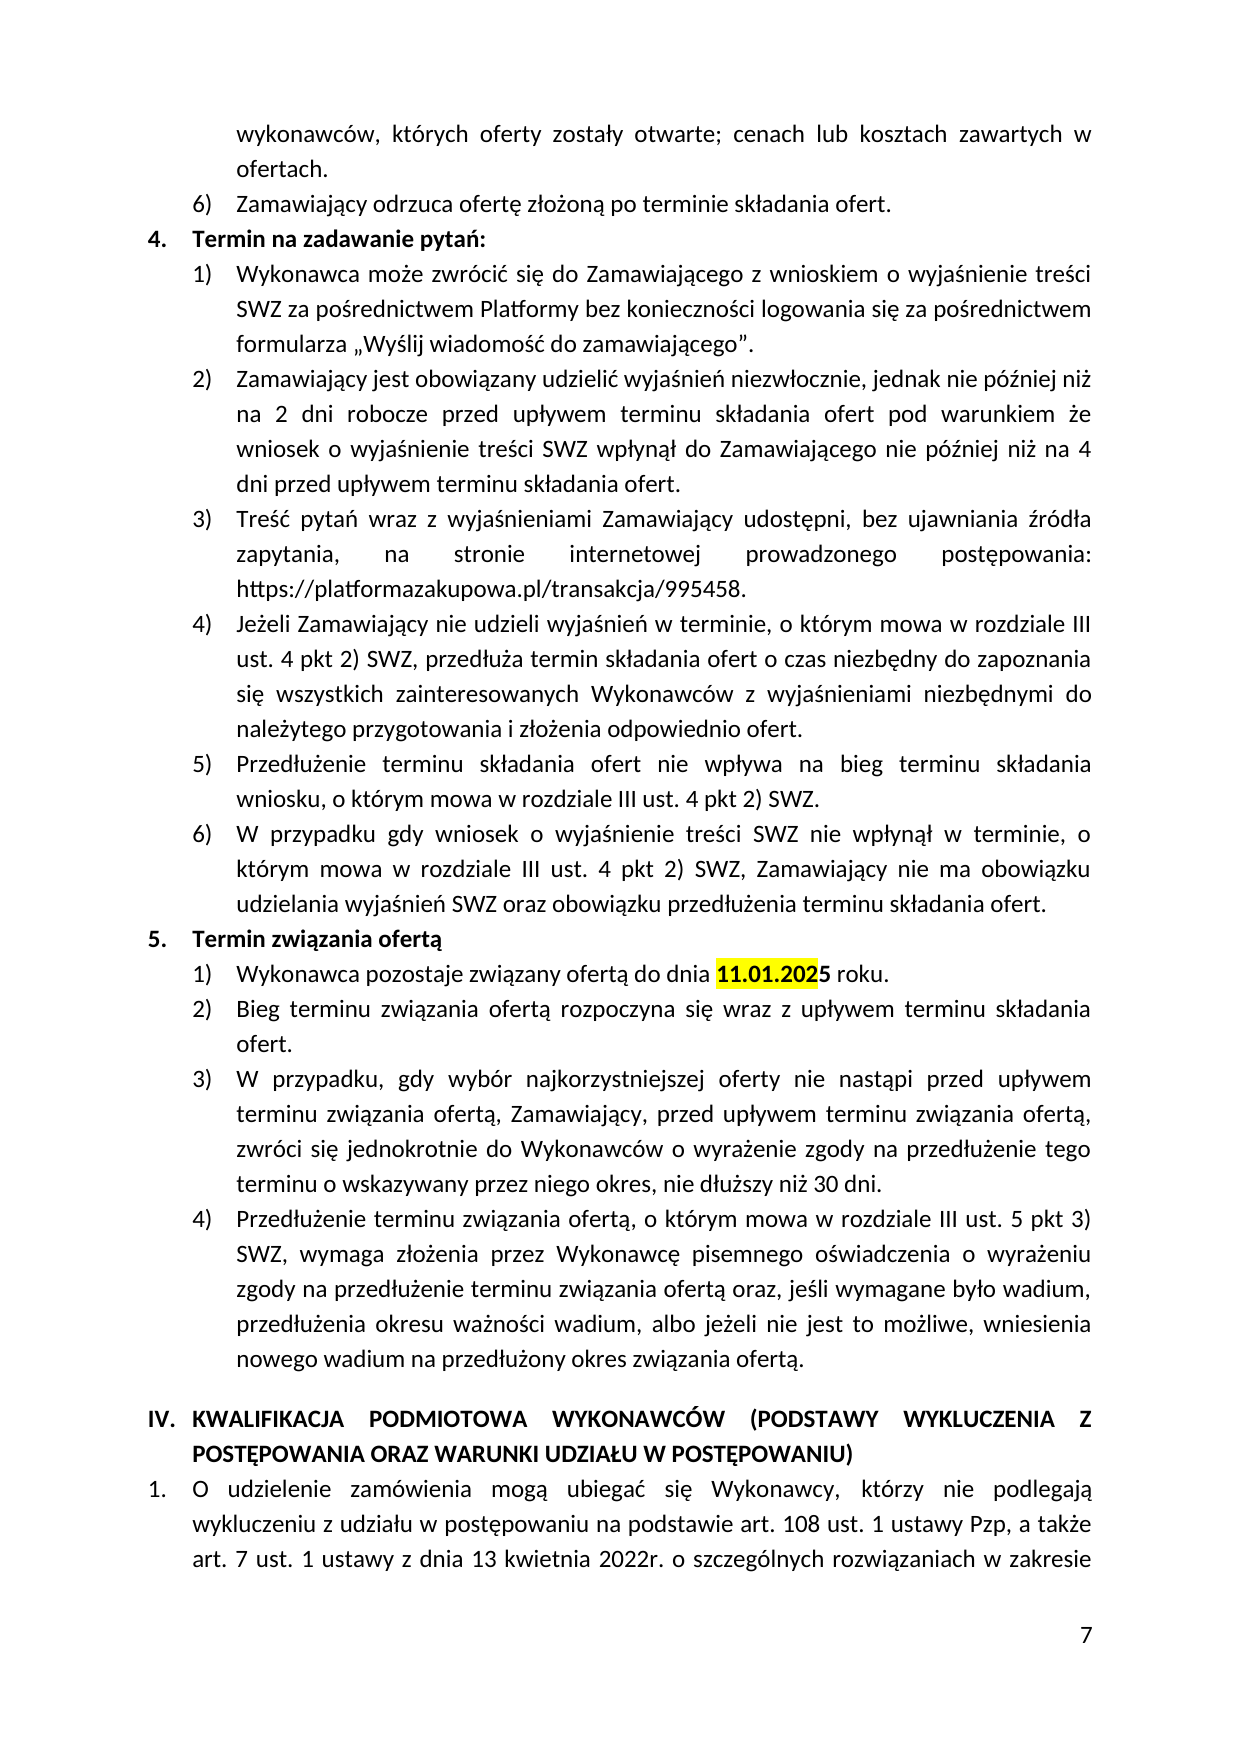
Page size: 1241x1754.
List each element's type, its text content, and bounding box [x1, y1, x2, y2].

list W przypadku, gdy wybór najkorzystniejszej oferty nie nastąpi przed upływem terminu związania ofertą, Zamawiający, przed upływem terminu związania ofertą, zwróci się jednokrotnie do Wykonawców o wyrażenie zgody na przedłużenie tego terminu o wskazywany przez niego okres, nie dłuższy niż 30 dni. [192, 1063, 1093, 1199]
list Bieg terminu związania ofertą rozpoczyna się wraz z upływem terminu składania ofert. [192, 993, 1093, 1059]
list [192, 118, 1093, 184]
list Wykonawca pozostaje związany ofertą do dnia 11.01.2025 roku. [192, 958, 716, 989]
list W przypadku gdy wniosek o wyjaśnienie treści SWZ nie wpłynął w terminie, o którym mowa w rozdziale III ust. 4 pkt 2) SWZ, Zamawiający nie ma obowiązku udzielania wyjaśnień SWZ oraz obowiązku przedłużenia terminu składania ofert. [192, 818, 1093, 919]
list Jeżeli Zamawiający nie udzieli wyjaśnień w terminie, o którym mowa w rozdziale III ust. 4 pkt 2) SWZ, przedłuża termin składania ofert o czas niezbędny do zapoznania się wszystkich zainteresowanych Wykonawców z wyjaśnieniami niezbędnymi do należytego przygotowania i złożenia odpowiednio ofert. [192, 608, 1093, 744]
list Termin związania ofertą [148, 923, 1093, 954]
list Termin na zadawanie pytań: [148, 223, 1093, 254]
list Przedłużenie terminu składania ofert nie wpływa na bieg terminu składania wniosku, o którym mowa w rozdziale III ust. 4 pkt 2) SWZ. [192, 748, 1093, 814]
list Wykonawca może zwrócić się do Zamawiającego z wnioskiem o wyjaśnienie treści SWZ za pośrednictwem Platformy bez konieczności logowania się za pośrednictwem formularza „Wyślij wiadomość do zamawiającego”. [192, 258, 1093, 359]
list Zamawiający jest obowiązany udzielić wyjaśnień niezwłocznie, jednak nie później niż na 2 dni robocze przed upływem terminu składania ofert pod warunkiem że wniosek o wyjaśnienie treści SWZ wpłynął do Zamawiającego nie później niż na 4 dni przed upływem terminu składania ofert. [192, 363, 1093, 499]
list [148, 1473, 1093, 1574]
list Wykonawca pozostaje związany ofertą do dnia 11.01.2025 roku. [818, 958, 1093, 989]
list Zamawiający odrzuca ofertę złożoną po terminie składania ofert. [192, 188, 1093, 219]
list KWALIFIKACJA PODMIOTOWA WYKONAWCÓW (PODSTAWY WYKLUCZENIA Z POSTĘPOWANIA ORAZ WARUNKI UDZIAŁU W POSTĘPOWANIU) [148, 1403, 1093, 1469]
list Przedłużenie terminu związania ofertą, o którym mowa w rozdziale III ust. 5 pkt 3) SWZ, wymaga złożenia przez Wykonawcę pisemnego oświadczenia o wyrażeniu zgody na przedłużenie terminu związania ofertą oraz, jeśli wymagane było wadium, przedłużenia okresu ważności wadium, albo jeżeli nie jest to możliwe, wniesienia nowego wadium na przedłużony okres związania ofertą. [192, 1203, 1093, 1374]
list Treść pytań wraz z wyjaśnieniami Zamawiający udostępni, bez ujawniania źródła zapytania, na stronie internetowej prowadzonego postępowania: https://platformazakupowa.pl/transakcja/995458. [192, 503, 1093, 604]
